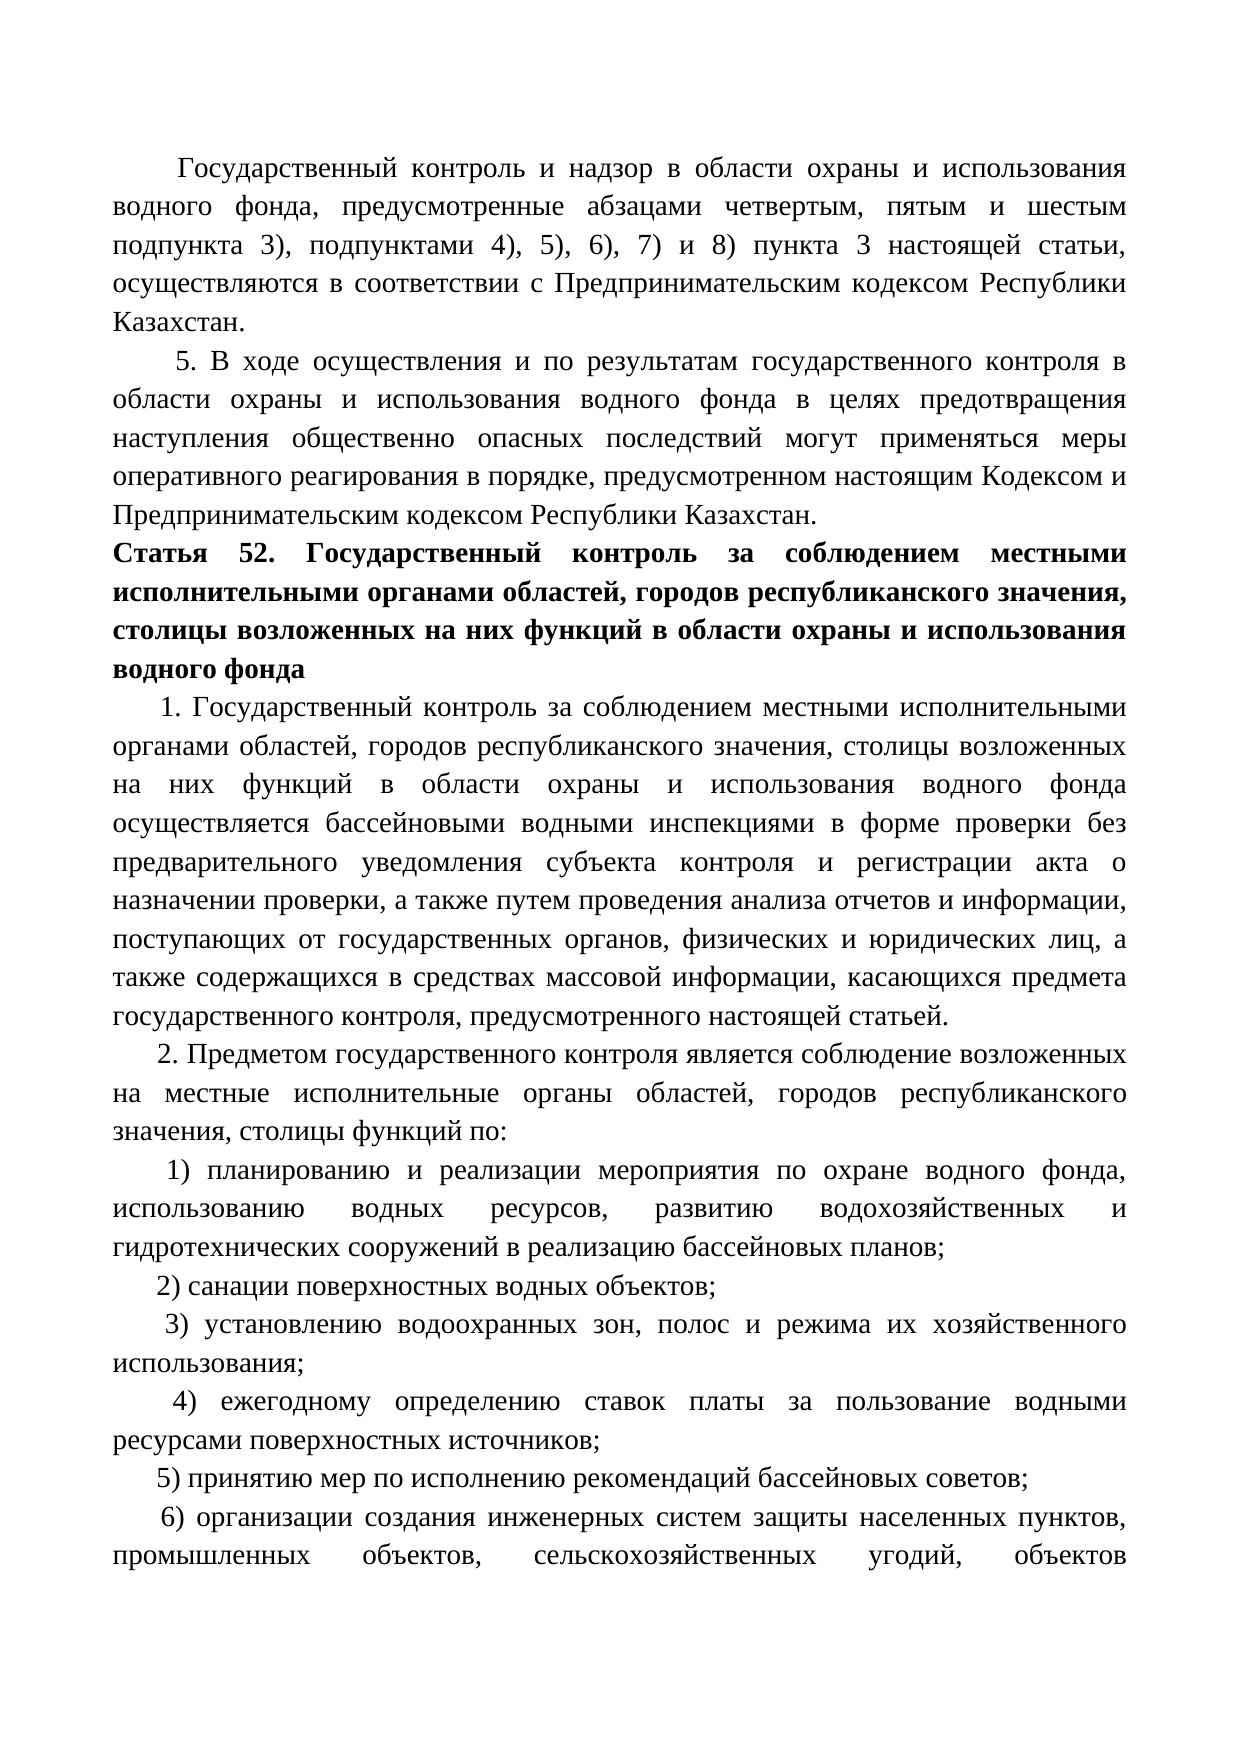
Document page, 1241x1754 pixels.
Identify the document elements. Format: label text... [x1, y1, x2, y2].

text 2. Предметом государственного контроля является соблюдение возложенных на местные исполнительные органы областей, городов республиканского значения, столицы функций по: [112, 1036, 1128, 1147]
text 5. В ходе осуществления и по результатам государственного контроля в области охраны и использования водного фонда в целях предотвращения наступления общественно опасных последствий могут применяться меры оперативного реагирования в порядке, предусмотренном настоящим Кодексом и Предпринимательским кодексом Республики Казахстан. [112, 343, 1128, 530]
text Статья 52. Государственный контроль за соблюдением местными исполнительными органами областей, городов республиканского значения, столицы возложенных на них функций в области охраны и использования водного фонда [112, 535, 1128, 684]
text 5) принятию мер по исполнению рекомендаций бассейновых советов; [112, 1460, 1128, 1494]
text 2) санации поверхностных водных объектов; [112, 1268, 1128, 1301]
text 1. Государственный контроль за соблюдением местными исполнительными органами областей, городов республиканского значения, столицы возложенных на них функций в области охраны и использования водного фонда осуществляется бассейновыми водными инспекциями в форме проверки без предварительного уведомления субъекта контроля и регистрации акта о назначении проверки, а также путем проведения анализа отчетов и информации, поступающих от государственных органов, физических и юридических лиц, а также содержащихся в средствах массовой информации, касающихся предмета государственного контроля, предусмотренного настоящей статьей. [112, 689, 1128, 1031]
text Государственный контроль и надзор в области охраны и использования водного фонда, предусмотренные абзацами четвертым, пятым и шестым подпункта 3), подпунктами 4), 5), 6), 7) и 8) пункта 3 настоящей статьи, осуществляются в соответствии с Предпринимательским кодексом Республики Казахстан. [112, 150, 1128, 338]
text 3) установлению водоохранных зон, полос и режима их хозяйственного использования; [112, 1306, 1128, 1378]
text 4) ежегодному определению ставок платы за пользование водными ресурсами поверхностных источников; [112, 1383, 1128, 1455]
